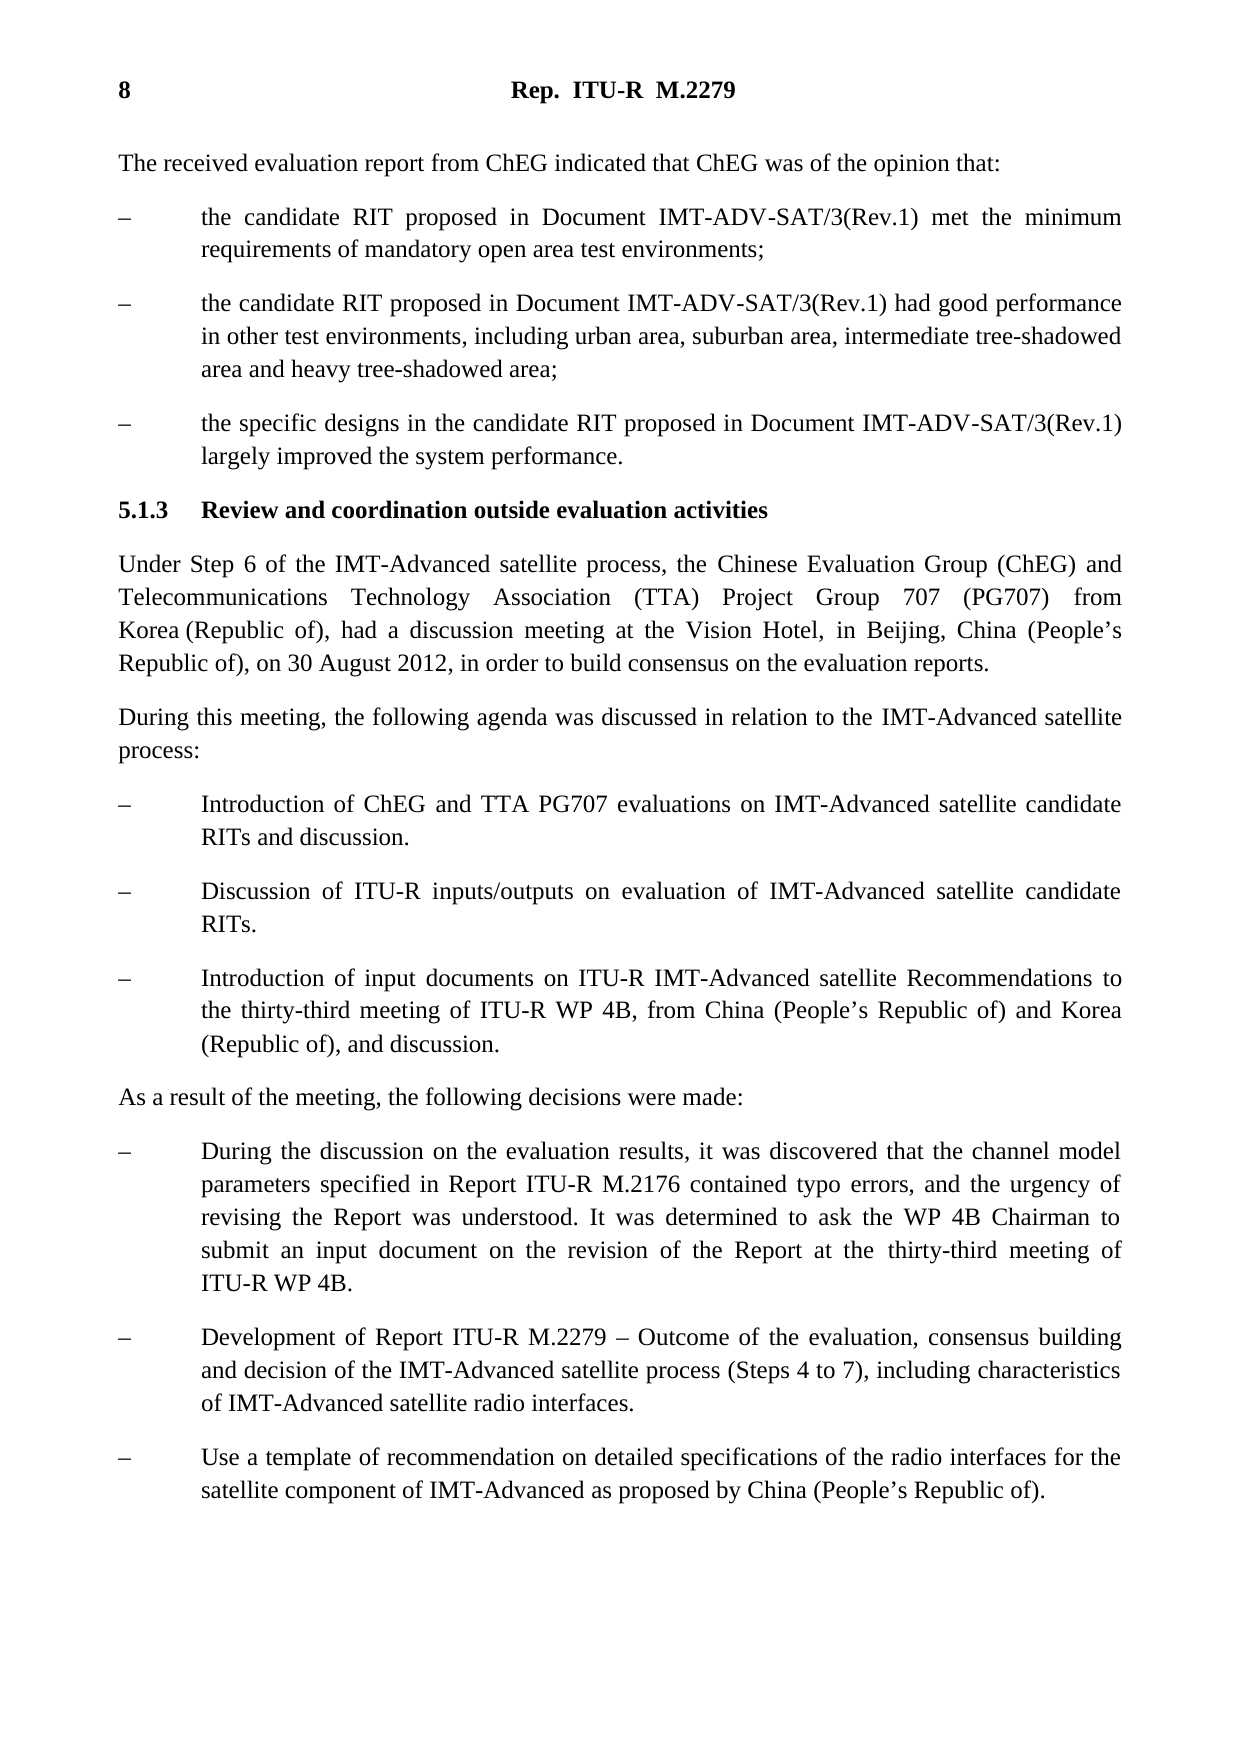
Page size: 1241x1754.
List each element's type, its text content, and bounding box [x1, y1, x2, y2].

text Under Step 6 of the IMT-Advanced satellite process, the Chinese Evaluation Group (ChEG) and Telecommunications Technology Association (TTA) Project Group 707 (PG707) from Korea (Republic of), had a discussion meeting at the Vision Hotel, in Beijing, China (People’s Republic of), on 30 August 2012, in order to build consensus on the evaluation reports. [118, 549, 1122, 677]
text As a result of the meeting, the following decisions were made: [118, 1082, 1122, 1111]
text – During the discussion on the evaluation results, it was discovered that the channel model parameters specified in Report ITU-R M.2176 contained typo errors, and the urgency of revising the Report was understood. It was determined to ask the WP 4B Chairman to submit an input document on the revision of the Report at the thirty-third meeting of ITU-R WP 4B. [118, 1136, 1122, 1297]
text – the candidate RIT proposed in Document IMT-ADV-SAT/3(Rev.1) met the minimum requirements of mandatory open area test environments; [118, 202, 1122, 263]
text – Development of Report ITU-R M.2279 – Outcome of the evaluation, consensus building and decision of the IMT-Advanced satellite process (Steps 4 to 7), including characteristics of IMT-Advanced satellite radio interfaces. [118, 1322, 1122, 1417]
text – Introduction of input documents on ITU-R IMT-Advanced satellite Recommendations to the thirty-third meeting of ITU-R WP 4B, from China (People’s Republic of) and Korea (Republic of), and discussion. [118, 963, 1122, 1057]
text – Introduction of ChEG and TTA PG707 evaluations on IMT-Advanced satellite candidate RITs and discussion. [118, 789, 1122, 851]
text – Discussion of ITU-R inputs/outputs on evaluation of IMT-Advanced satellite candidate RITs. [118, 876, 1122, 937]
text During this meeting, the following agenda was discussed in relation to the IMT-Advanced satellite process: [118, 702, 1122, 764]
text – the specific designs in the candidate RIT proposed in Document IMT-ADV-SAT/3(Rev.1) largely improved the system performance. [118, 408, 1122, 470]
subtitle 5.1.3 Review and coordination outside evaluation activities [118, 495, 1122, 524]
text – Use a template of recommendation on detailed specifications of the radio interfaces for the satellite component of IMT-Advanced as proposed by China (People’s Republic of). [118, 1442, 1122, 1504]
text The received evaluation report from ChEG indicated that ChEG was of the opinion that: [118, 148, 1122, 176]
text – the candidate RIT proposed in Document IMT-ADV-SAT/3(Rev.1) had good performance in other test environments, including urban area, suburban area, intermediate tree-shadowed area and heavy tree-shadowed area; [118, 288, 1122, 383]
